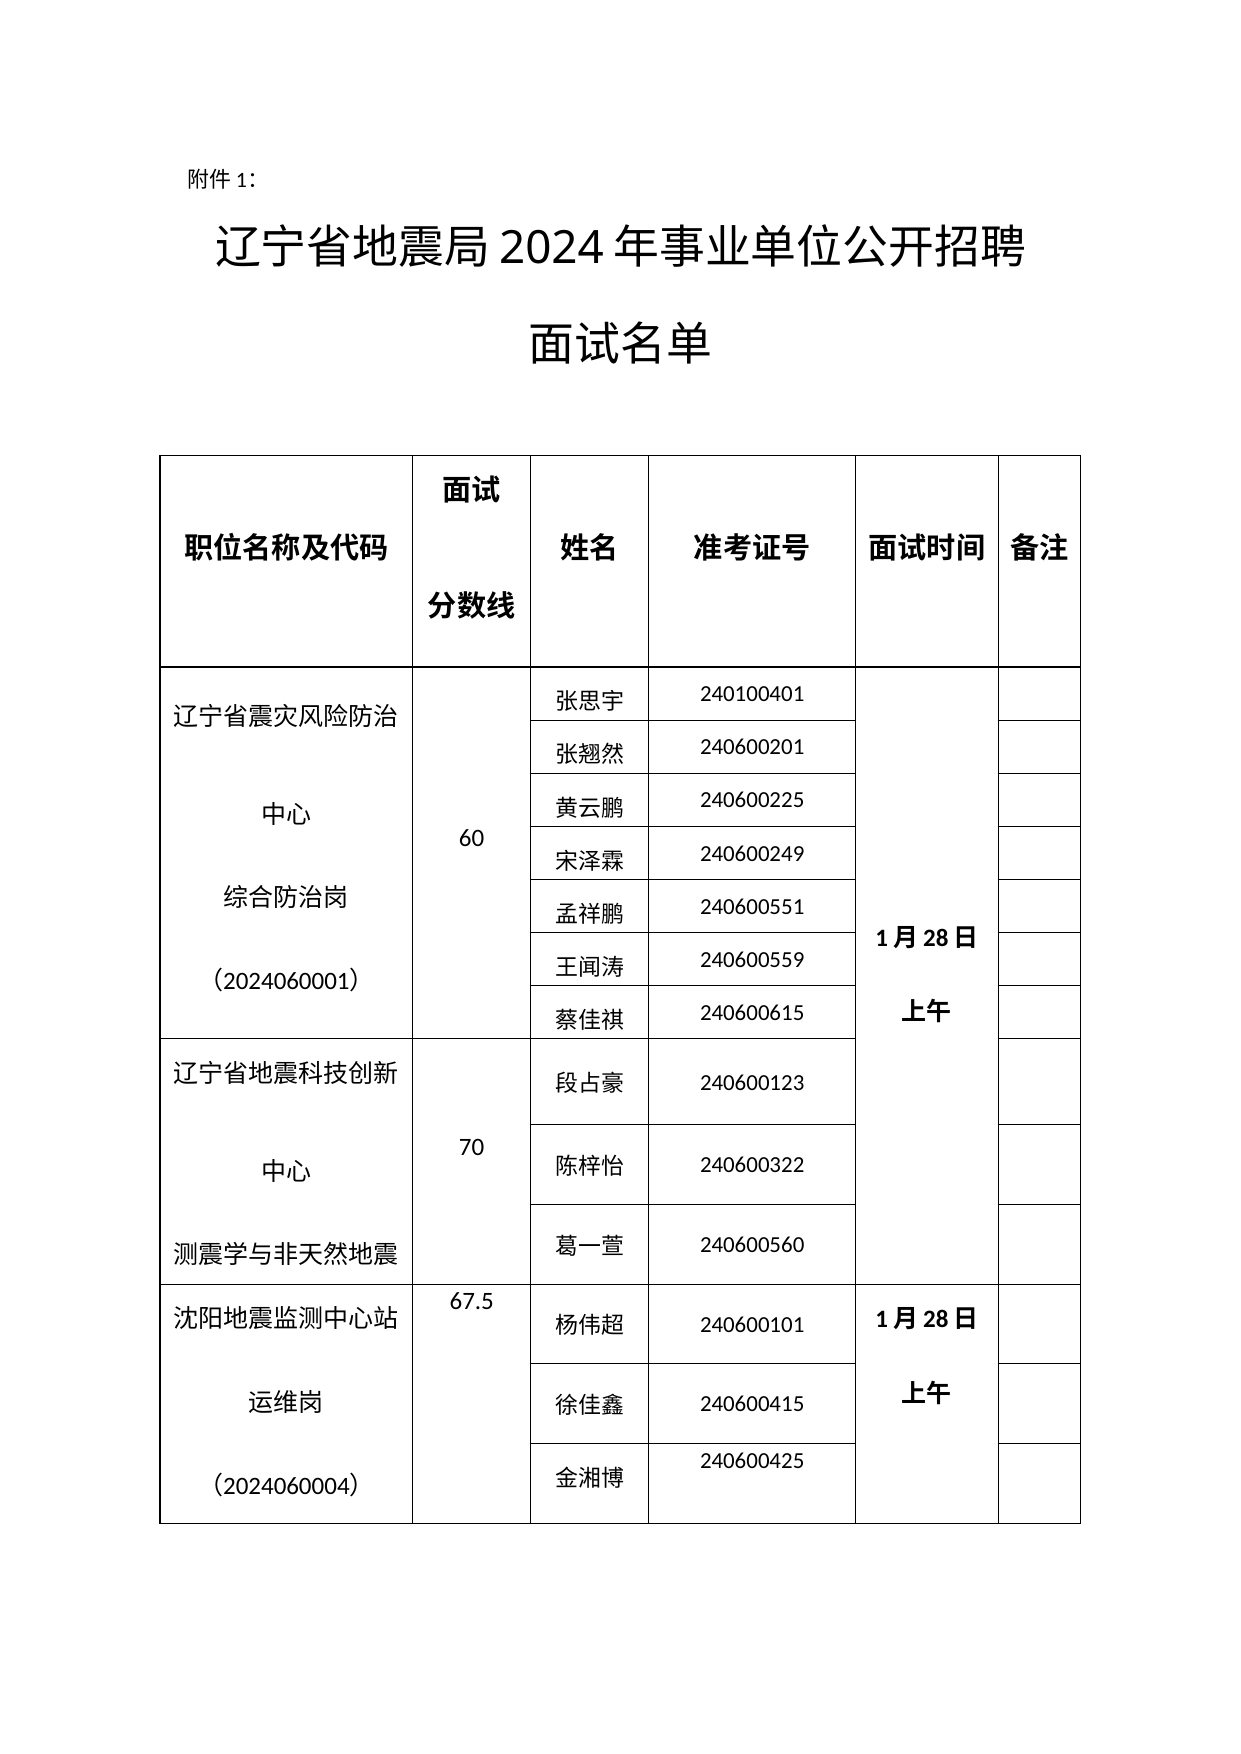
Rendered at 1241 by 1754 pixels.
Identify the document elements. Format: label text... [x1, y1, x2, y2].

table_cell [999, 933, 1080, 985]
table_cell [999, 986, 1080, 1038]
table_cell 240600415 [649, 1364, 855, 1443]
table_cell 240600322 [649, 1125, 855, 1204]
table_cell 240600559 [649, 933, 855, 985]
table_cell 1月28日 上午 [856, 1285, 998, 1523]
table_cell 孟祥鹏 [531, 880, 648, 932]
table_cell 240600101 [649, 1285, 855, 1363]
table_cell [999, 721, 1080, 773]
table_cell 杨伟超 [531, 1285, 648, 1363]
table_cell 240100401 [649, 668, 855, 719]
table_header 面试 分数线 [413, 456, 530, 666]
table_header 面试时间 [856, 456, 998, 666]
table_cell 240600225 [649, 774, 855, 826]
table_cell 陈梓怡 [531, 1125, 648, 1204]
table_cell 宋泽霖 [531, 827, 648, 879]
text 辽宁省地震局2024年事业单位公开招聘 [187, 194, 1053, 292]
table_cell [999, 880, 1080, 932]
table_cell 240600123 [649, 1039, 855, 1124]
table_cell 沈阳地震监测中心站 运维岗 （2024060004） [161, 1285, 412, 1523]
table_cell [999, 827, 1080, 879]
table_cell 240600201 [649, 721, 855, 773]
table_cell [999, 774, 1080, 826]
table_cell 徐佳鑫 [531, 1364, 648, 1443]
table_cell 70 [413, 1039, 530, 1283]
table_cell 金湘博 [531, 1444, 648, 1523]
table_cell 240600249 [649, 827, 855, 879]
table_cell 60 [413, 668, 530, 1038]
table_cell [999, 1364, 1080, 1443]
table_cell [999, 1039, 1080, 1124]
table_cell 辽宁省震灾风险防治中心 综合防治岗 （2024060001） [161, 668, 412, 1038]
table_cell [999, 668, 1080, 719]
table_header 准考证号 [649, 456, 855, 666]
table_cell 1月28日 上午 [856, 668, 998, 1283]
table_cell [999, 1125, 1080, 1204]
table_cell 葛一萱 [531, 1205, 648, 1283]
table_header 职位名称及代码 [161, 456, 412, 666]
table_cell 张思宇 [531, 668, 648, 719]
table_cell 张翘然 [531, 721, 648, 773]
table_cell 黄云鹏 [531, 774, 648, 826]
table_cell [999, 1205, 1080, 1283]
table_cell 辽宁省地震科技创新中心 测震学与非天然地震研究岗 （2024060003） [161, 1039, 412, 1283]
table_header 姓名 [531, 456, 648, 666]
table_cell 240600425 [649, 1444, 855, 1523]
table_cell 240600551 [649, 880, 855, 932]
table_header 备注 [999, 456, 1080, 666]
table_cell 240600615 [649, 986, 855, 1038]
table_cell 蔡佳祺 [531, 986, 648, 1038]
table_cell [999, 1285, 1080, 1363]
text 面试名单 [187, 292, 1053, 389]
table_cell 240600560 [649, 1205, 855, 1283]
table_cell 王闻涛 [531, 933, 648, 985]
text 附件1： [187, 162, 1053, 194]
table_cell 67.5 [413, 1285, 530, 1523]
table_cell 段占豪 [531, 1039, 648, 1124]
table_cell [999, 1444, 1080, 1523]
